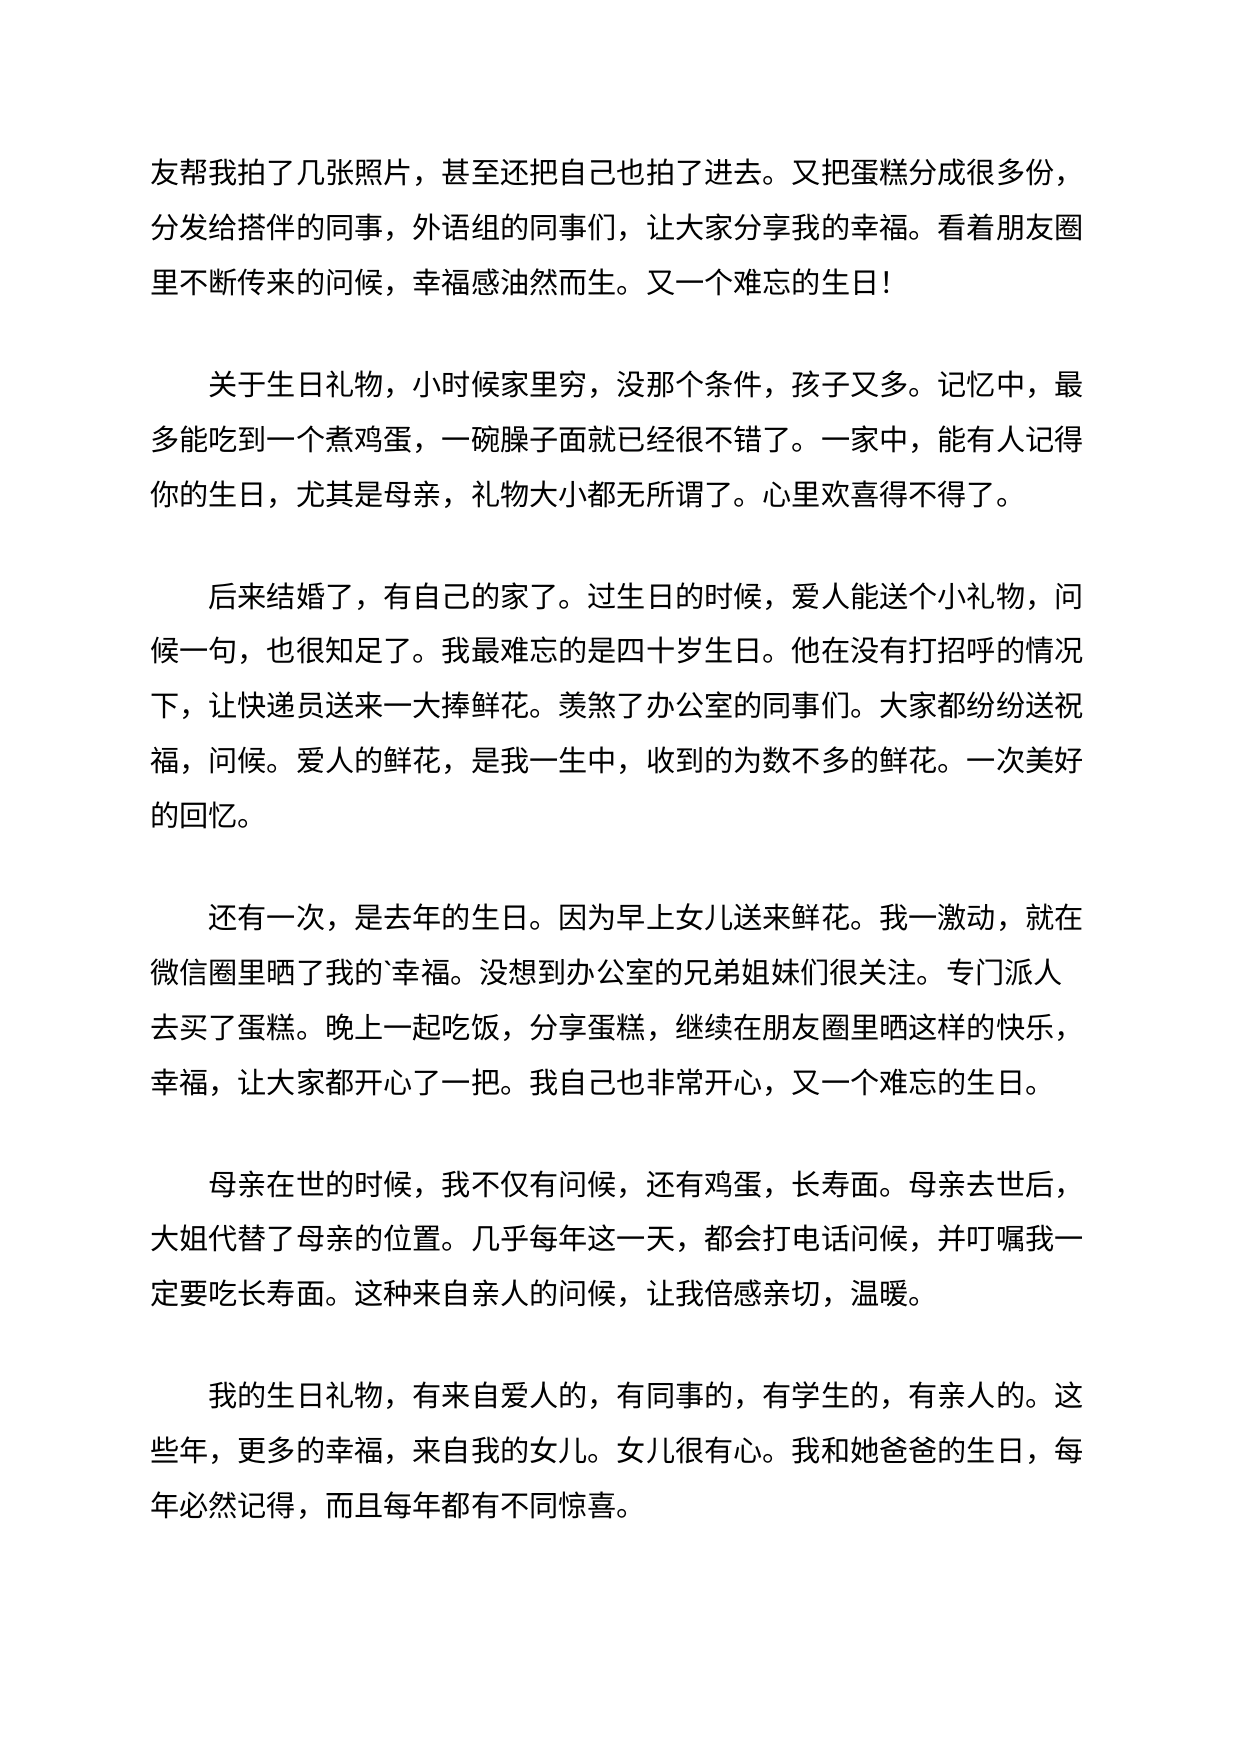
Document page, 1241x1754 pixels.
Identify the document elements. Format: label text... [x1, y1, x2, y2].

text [150, 150, 1090, 302]
text 后来结婚了，有自己的家了。过生日的时候，爱人能送个小礼物，问候一句，也很知足了。我最难忘的是四十岁生日。他在没有打招呼的情况下，让快递员送来一大捧鲜花。羡煞了办公室的同事们。大家都纷纷送祝福，问候。爱人的鲜花，是我一生中，收到的为数不多的鲜花。一次美好的回忆。 [150, 573, 1090, 835]
text 母亲在世的时候，我不仅有问候，还有鸡蛋，长寿面。母亲去世后，大姐代替了母亲的位置。几乎每年这一天，都会打电话问候，并叮嘱我一定要吃长寿面。这种来自亲人的问候，让我倍感亲切，温暖。 [150, 1161, 1090, 1313]
text 关于生日礼物，小时候家里穷，没那个条件，孩子又多。记忆中，最多能吃到一个煮鸡蛋，一碗臊子面就已经很不错了。一家中，能有人记得你的生日，尤其是母亲，礼物大小都无所谓了。心里欢喜得不得了。 [150, 362, 1090, 514]
text 还有一次，是去年的生日。因为早上女儿送来鲜花。我一激动，就在微信圈里晒了我的`幸福。没想到办公室的兄弟姐妹们很关注。专门派人去买了蛋糕。晚上一起吃饭，分享蛋糕，继续在朋友圈里晒这样的快乐，幸福，让大家都开心了一把。我自己也非常开心，又一个难忘的生日。 [150, 894, 1090, 1102]
text 我的生日礼物，有来自爱人的，有同事的，有学生的，有亲人的。这些年，更多的幸福，来自我的女儿。女儿很有心。我和她爸爸的生日，每年必然记得，而且每年都有不同惊喜。 [150, 1373, 1090, 1525]
